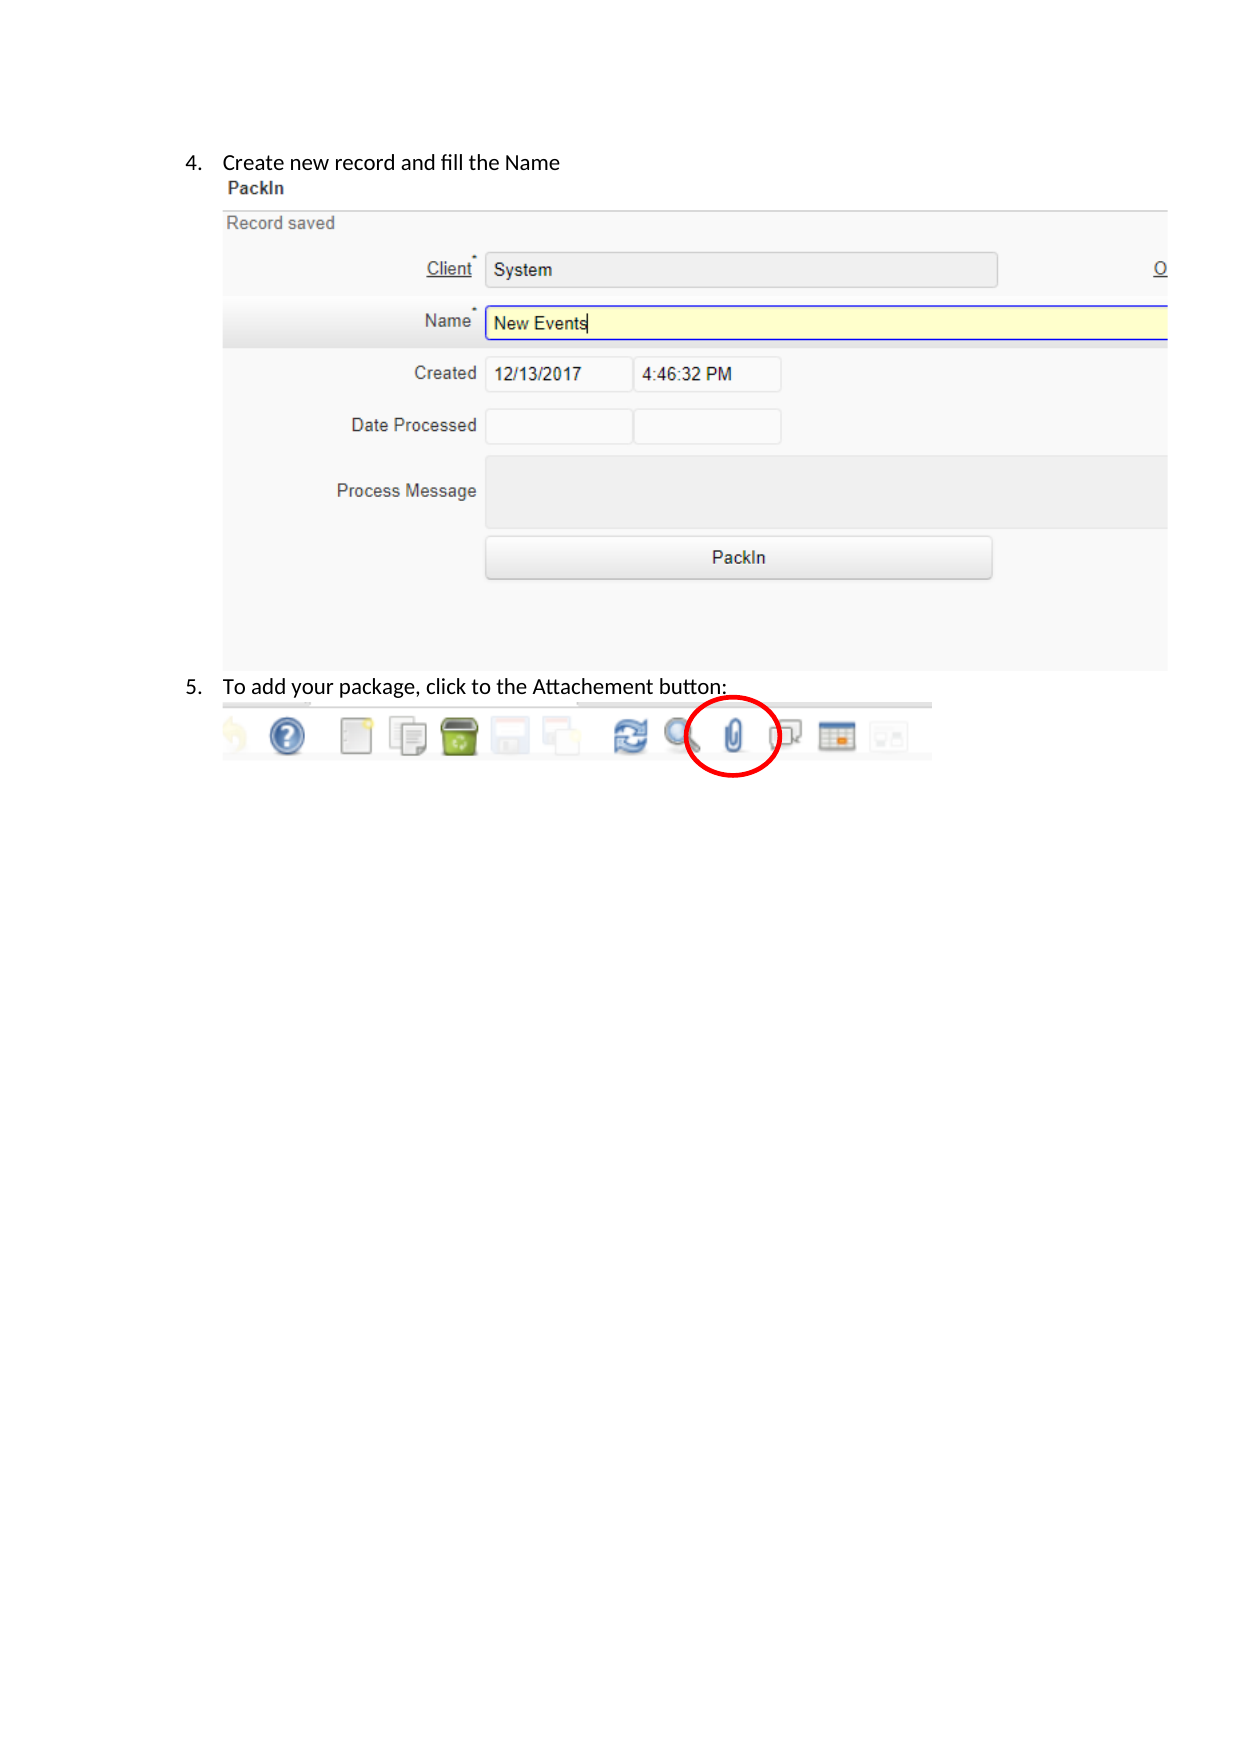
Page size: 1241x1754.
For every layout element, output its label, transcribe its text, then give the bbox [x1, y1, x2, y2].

picture [222, 702, 703, 763]
picture [763, 702, 932, 763]
picture [689, 702, 777, 763]
picture [222, 177, 1168, 671]
